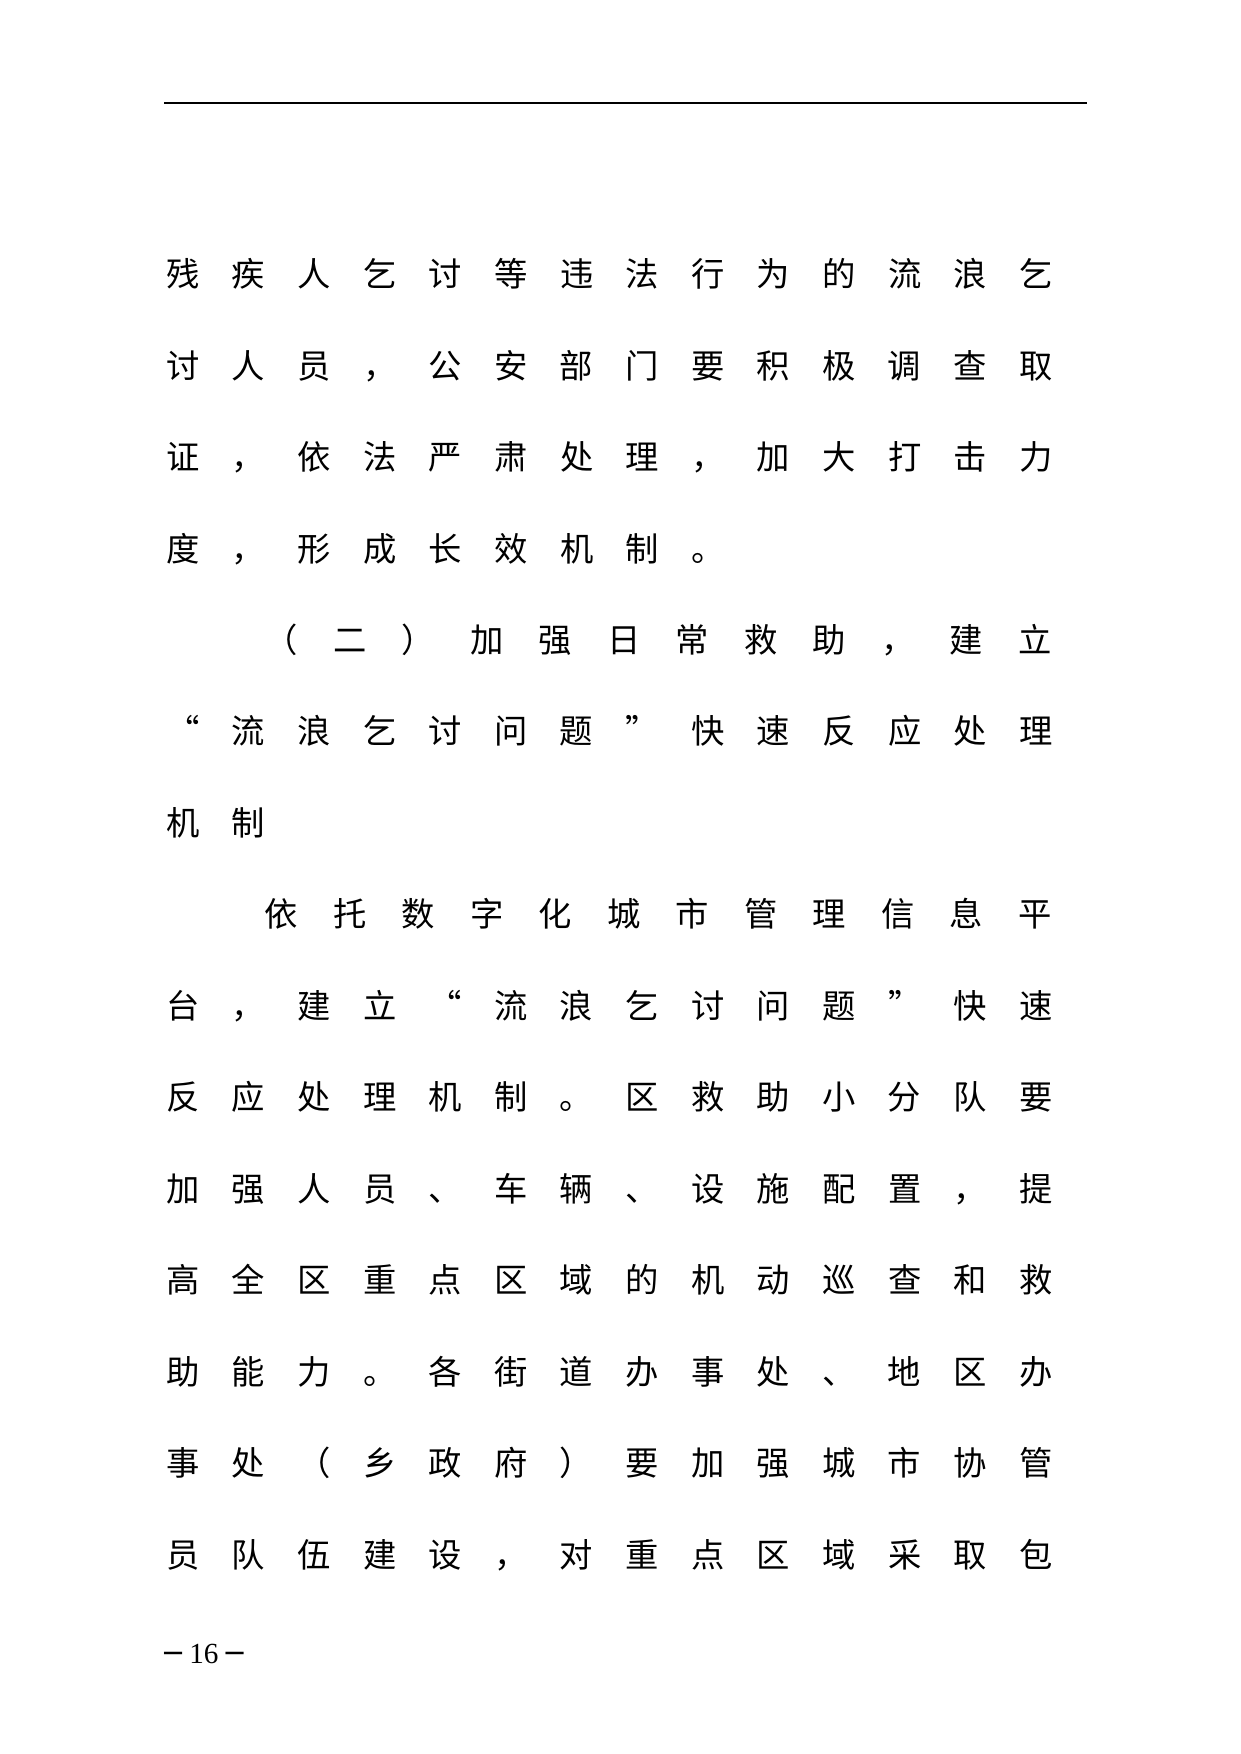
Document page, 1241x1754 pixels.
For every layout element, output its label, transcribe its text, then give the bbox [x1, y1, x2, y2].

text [166, 867, 1085, 1598]
text （二）加强日常救助，建立“流浪乞讨问题”快速反应处理机制 [166, 592, 1085, 867]
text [166, 226, 1085, 592]
